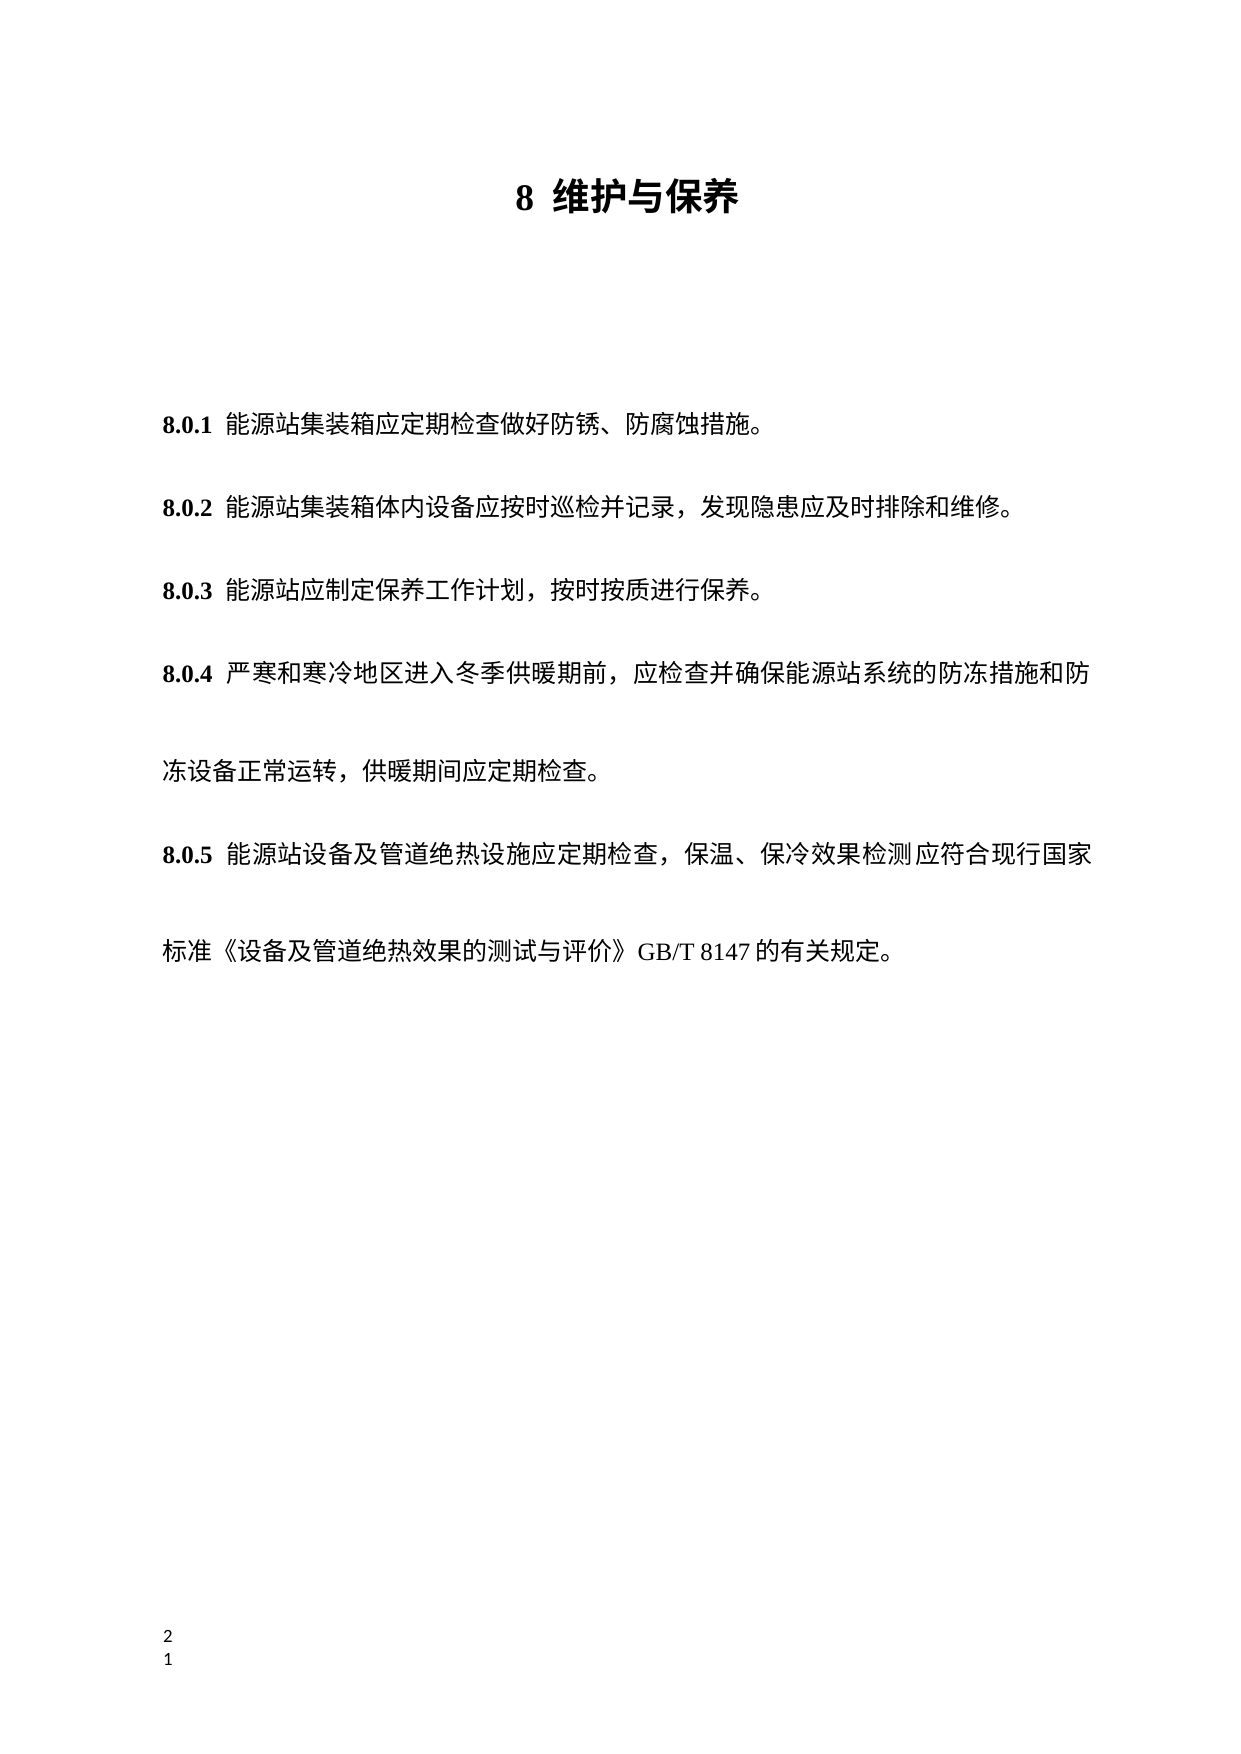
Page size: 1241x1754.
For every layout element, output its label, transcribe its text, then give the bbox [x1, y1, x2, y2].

text 8.0.5 能源站设备及管道绝热设施应定期检查，保温、保冷效果检测应符合现行国家标准《设备及管道绝热效果的测试与评价》GB/T 8147的有关规定。 [162, 820, 1093, 982]
text 8.0.3 能源站应制定保养工作计划，按时按质进行保养。 [162, 556, 1093, 621]
subtitle 8 维护与保养 [162, 162, 1093, 227]
text 8.0.1 能源站集装箱应定期检查做好防锈、防腐蚀措施。 [162, 390, 1093, 455]
text 8.0.2 能源站集装箱体内设备应按时巡检并记录，发现隐患应及时排除和维修。 [162, 473, 1093, 538]
text 8.0.4 严寒和寒冷地区进入冬季供暖期前，应检查并确保能源站系统的防冻措施和防冻设备正常运转，供暖期间应定期检查。 [162, 639, 1093, 802]
